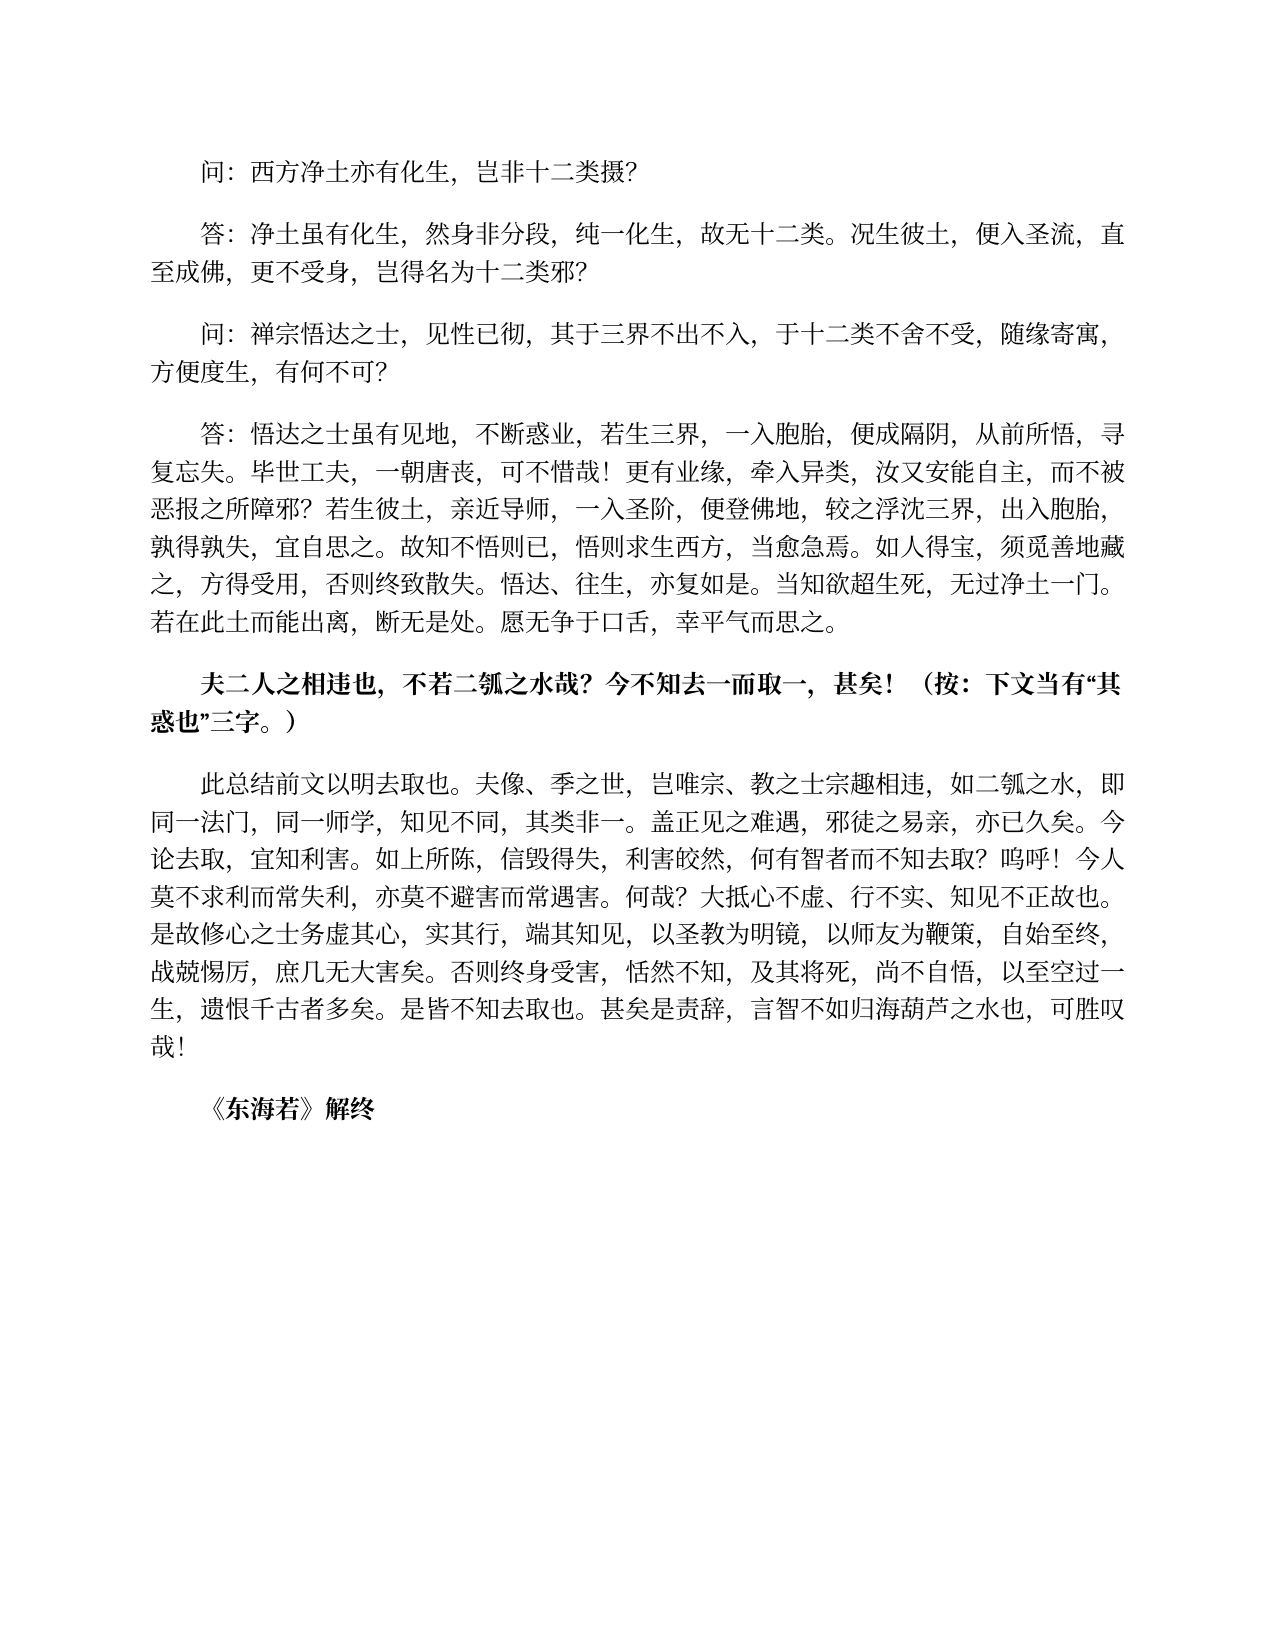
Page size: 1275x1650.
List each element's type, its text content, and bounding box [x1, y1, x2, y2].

text 夫二人之相违也，不若二瓠之水哉？今不知去一而取一，甚矣！（按：下文当有“其惑也”三字。） [150, 662, 1125, 737]
text 《东海若》解终 [150, 1087, 1125, 1125]
text 问：西方净土亦有化生，岂非十二类摄？ [150, 150, 1125, 187]
text 答：净土虽有化生，然身非分段，纯一化生，故无十二类。况生彼土，便入圣流，直至成佛，更不受身，岂得名为十二类邪？ [150, 212, 1125, 287]
text 问：禅宗悟达之士，见性已彻，其于三界不出不入，于十二类不舍不受，随缘寄寓，方便度生，有何不可？ [150, 312, 1125, 387]
text 答：悟达之士虽有见地，不断惑业，若生三界，一入胞胎，便成隔阴，从前所悟，寻复忘失。毕世工夫，一朝唐丧，可不惜哉！更有业缘，牵入异类，汝又安能自主，而不被恶报之所障邪？若生彼土，亲近导师，一入圣阶，便登佛地，较之浮沈三界，出入胞胎，孰得孰失，宜自思之。故知不悟则已，悟则求生西方，当愈急焉。如人得宝，须觅善地藏之，方得受用，否则终致散失。悟达、往生，亦复如是。当知欲超生死，无过净土一门。若在此土而能出离，断无是处。愿无争于口舌，幸平气而思之。 [150, 412, 1125, 637]
text 此总结前文以明去取也。夫像、季之世，岂唯宗、教之士宗趣相违，如二瓠之水，即同一法门，同一师学，知见不同，其类非一。盖正见之难遇，邪徒之易亲，亦已久矣。今论去取，宜知利害。如上所陈，信毁得失，利害皎然，何有智者而不知去取？呜呼！今人莫不求利而常失利，亦莫不避害而常遇害。何哉？大抵心不虚、行不实、知见不正故也。是故修心之士务虚其心，实其行，端其知见，以圣教为明镜，以师友为鞭策，自始至终，战兢惕厉，庶几无大害矣。否则终身受害，恬然不知，及其将死，尚不自悟，以至空过一生，遗恨千古者多矣。是皆不知去取也。甚矣是责辞，言智不如归海葫芦之水也，可胜叹哉！ [150, 762, 1125, 1062]
